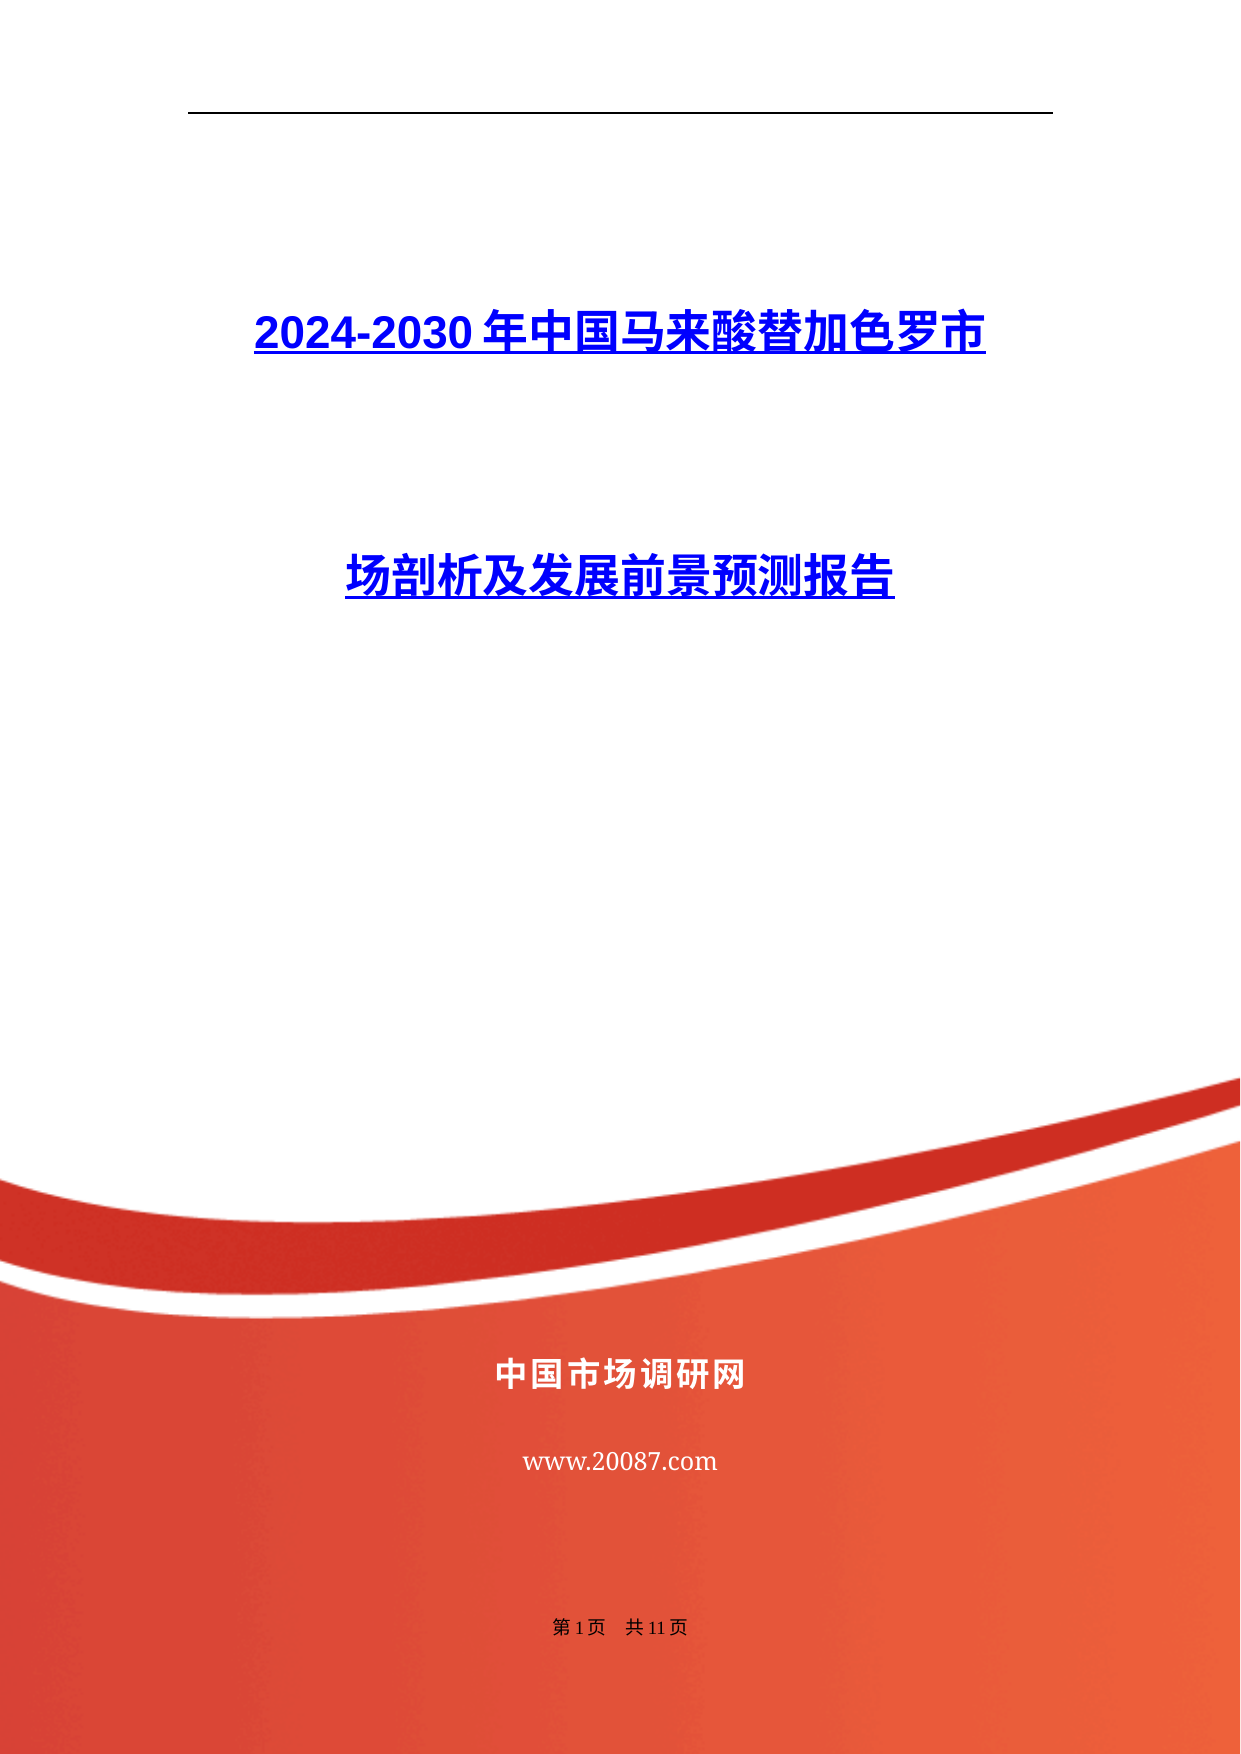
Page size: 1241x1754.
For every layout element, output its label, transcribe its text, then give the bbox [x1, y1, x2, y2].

table_header 2024-2030年中国马来酸替加色罗市场剖析及发展前景预测报告 [188, 207, 1053, 773]
subtitle 中国市场调研网 [187, 1339, 1053, 1404]
picture [0, 1006, 1241, 1754]
text www.20087.com [187, 1428, 1053, 1493]
